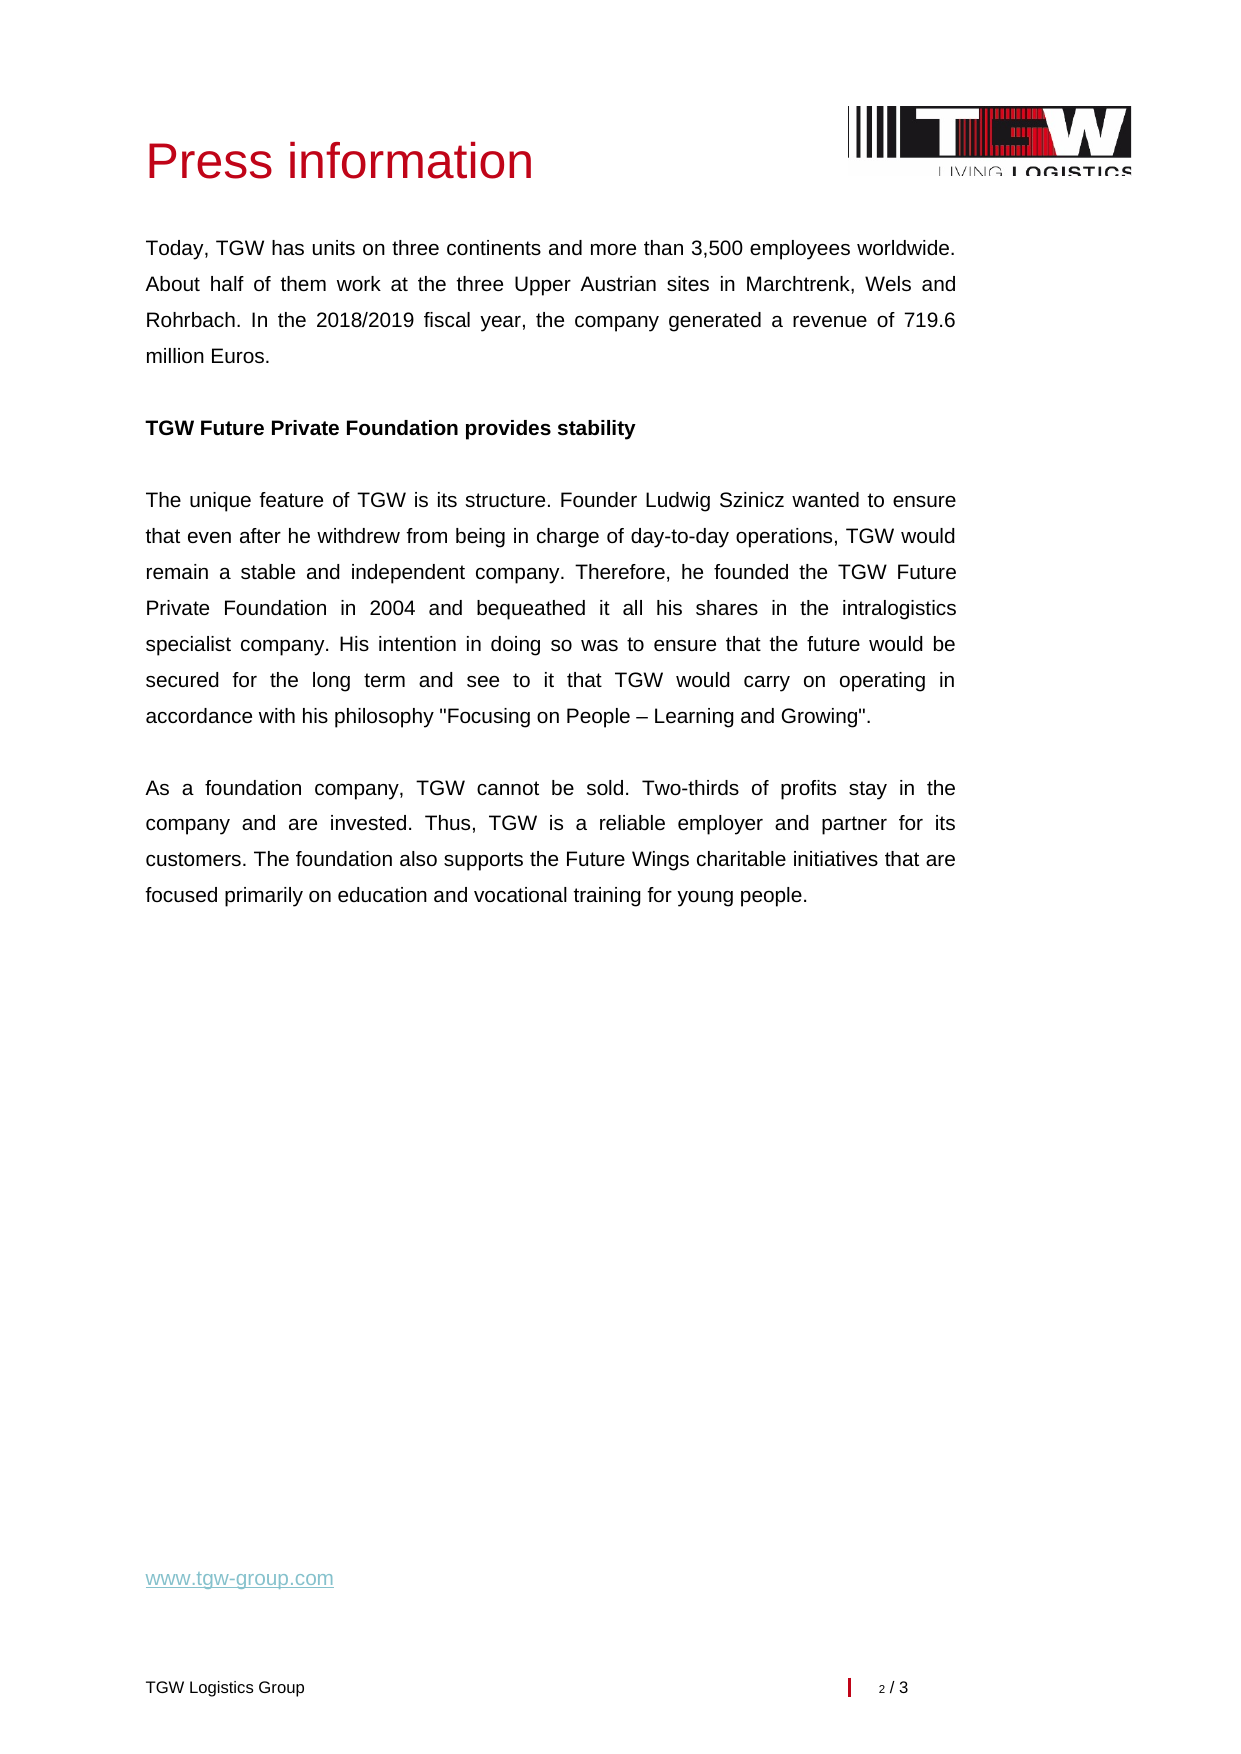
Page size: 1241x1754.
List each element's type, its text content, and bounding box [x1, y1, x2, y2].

text www.tgw-group.com [145, 1566, 957, 1590]
text The unique feature of TGW is its structure. Founder Ludwig Szinicz wanted to ensure that even after he withdrew from being in charge of day-to-day operations, TGW would remain a stable and independent company. Therefore, he founded the TGW Future Private Foundation in 2004 and bequeathed it all his shares in the intralogistics specialist company. His intention in doing so was to ensure that the future would be secured for the long term and see to it that TGW would carry on operating in accordance with his philosophy "Focusing on People – Learning and Growing". [145, 488, 957, 727]
text As a foundation company, TGW cannot be sold. Two-thirds of profits stay in the company and are invested. Thus, TGW is a reliable employer and partner for its customers. The foundation also supports the Future Wings charitable initiatives that are focused primarily on education and vocational training for young people. [145, 775, 957, 907]
text TGW Future Private Foundation provides stability [145, 416, 957, 440]
text Today, TGW has units on three continents and more than 3,500 employees worldwide. About half of them work at the three Upper Austrian sites in Marchtrenk, Wels and Rohrbach. In the 2018/2019 fiscal year, the company generated a revenue of 719.6 million Euros. [145, 236, 957, 368]
picture [846, 106, 1132, 176]
